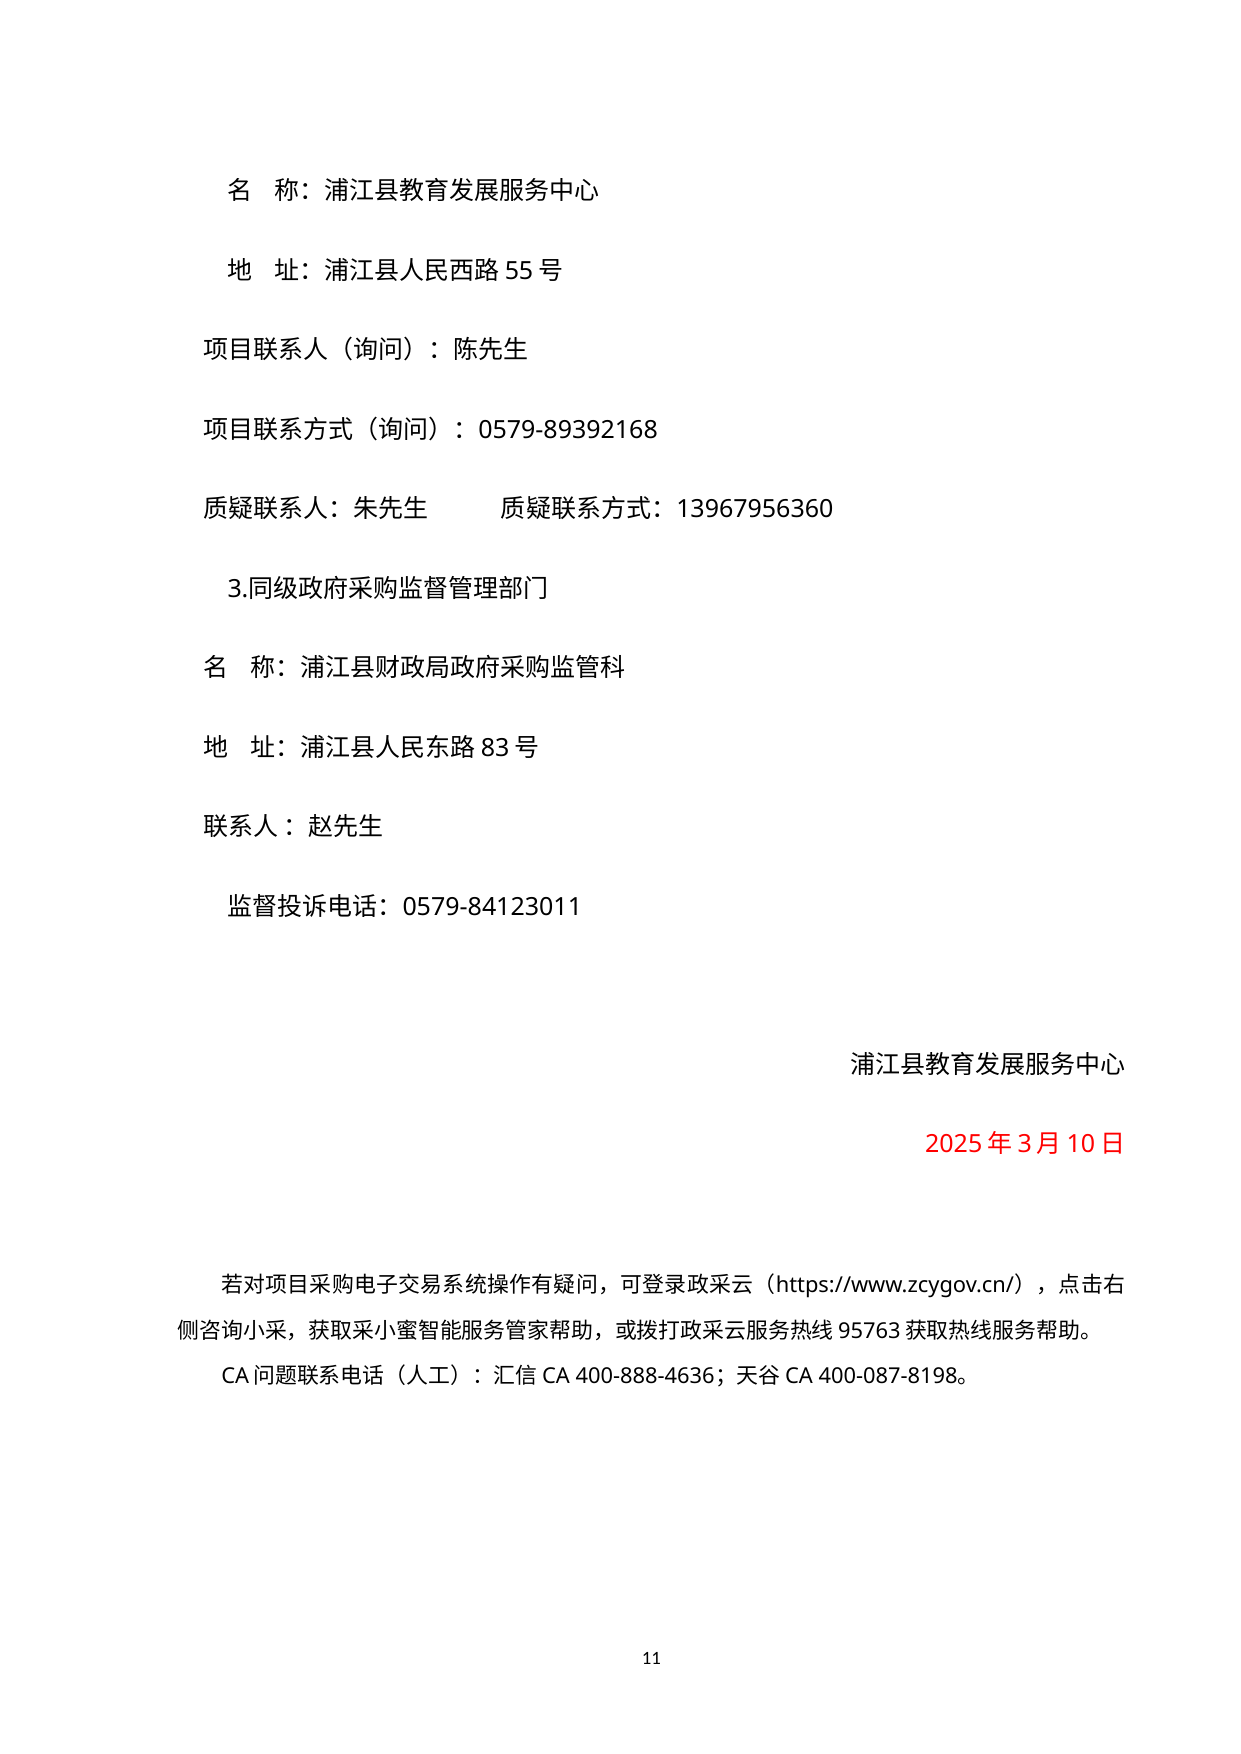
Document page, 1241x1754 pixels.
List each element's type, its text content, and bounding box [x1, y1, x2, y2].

text 地 址：浦江县人民西路55号 [177, 236, 1125, 301]
text 监督投诉电话：0579-84123011 [177, 872, 1125, 937]
text 名 称：浦江县财政局政府采购监管科 [177, 633, 1125, 698]
text 项目联系方式（询问）：0579-89392168 [177, 395, 1125, 460]
text 质疑联系人：朱先生 质疑联系方式：13967956360 [177, 474, 1125, 539]
text 浦江县教育发展服务中心 [177, 1030, 1125, 1095]
text 若对项目采购电子交易系统操作有疑问，可登录政采云（https://www.zcygov.cn/），点击右侧咨询小采，获取采小蜜智能服务管家帮助，或拨打政采云服务热线95763获取热线服务帮助。 [177, 1267, 1125, 1345]
text 3.同级政府采购监督管理部门 [177, 554, 1125, 619]
text 地 址：浦江县人民东路83号 [177, 713, 1125, 778]
text CA问题联系电话（人工）：汇信CA 400-888-4636；天谷CA 400-087-8198。 [177, 1358, 1125, 1390]
text 联系人 ：赵先生 [177, 792, 1125, 857]
text 2025年3月10日 [177, 1109, 1125, 1174]
text 项目联系人（询问）：陈先生 [177, 315, 1125, 380]
text 名 称：浦江县教育发展服务中心 [177, 156, 1125, 221]
